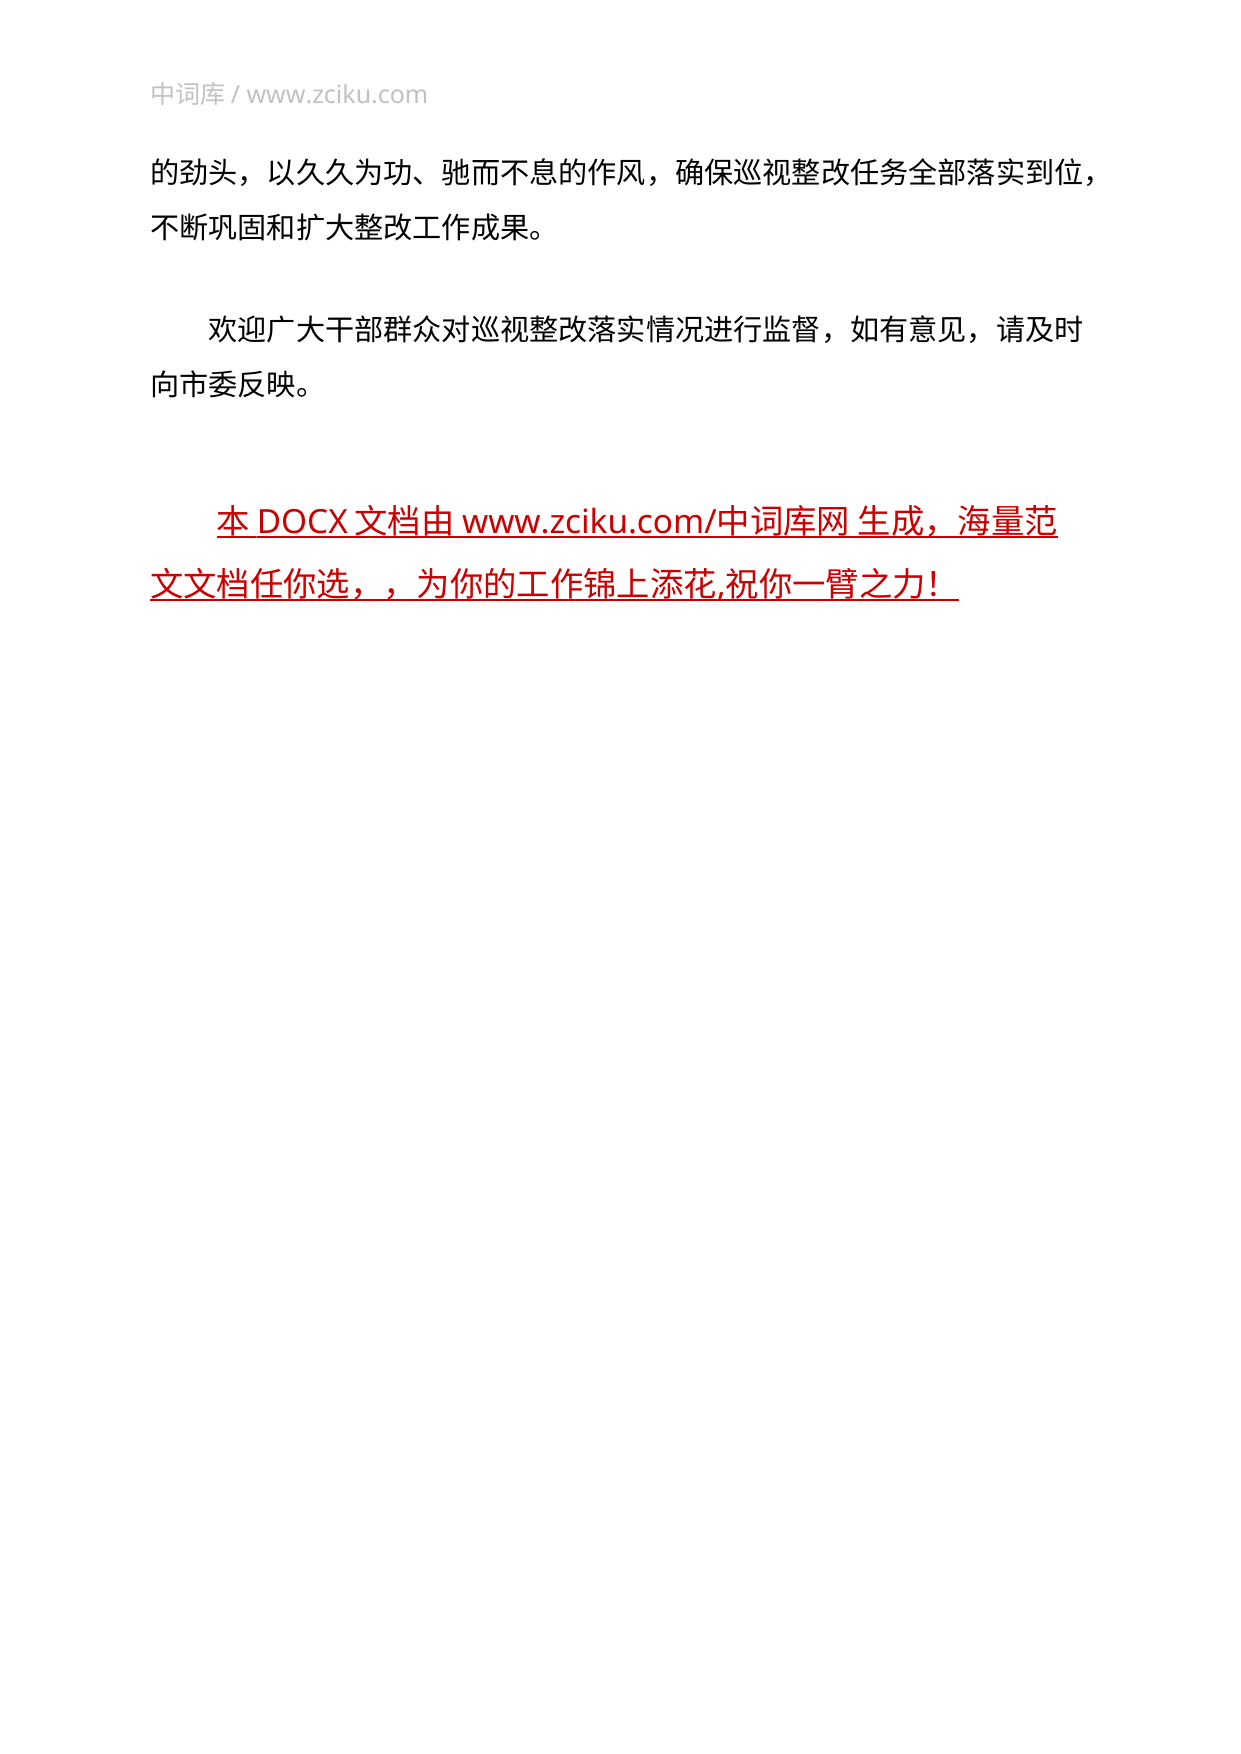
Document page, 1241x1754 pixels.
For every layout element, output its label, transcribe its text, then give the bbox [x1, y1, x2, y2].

text 本DOCX文档由 www.zciku.com/中词库网 生成，海量范文文档任你选，，为你的工作锦上添花,祝你一臂之力！ [150, 494, 1090, 606]
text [150, 150, 1090, 247]
text 欢迎广大干部群众对巡视整改落实情况进行监督，如有意见，请及时向市委反映。 [150, 307, 1090, 404]
